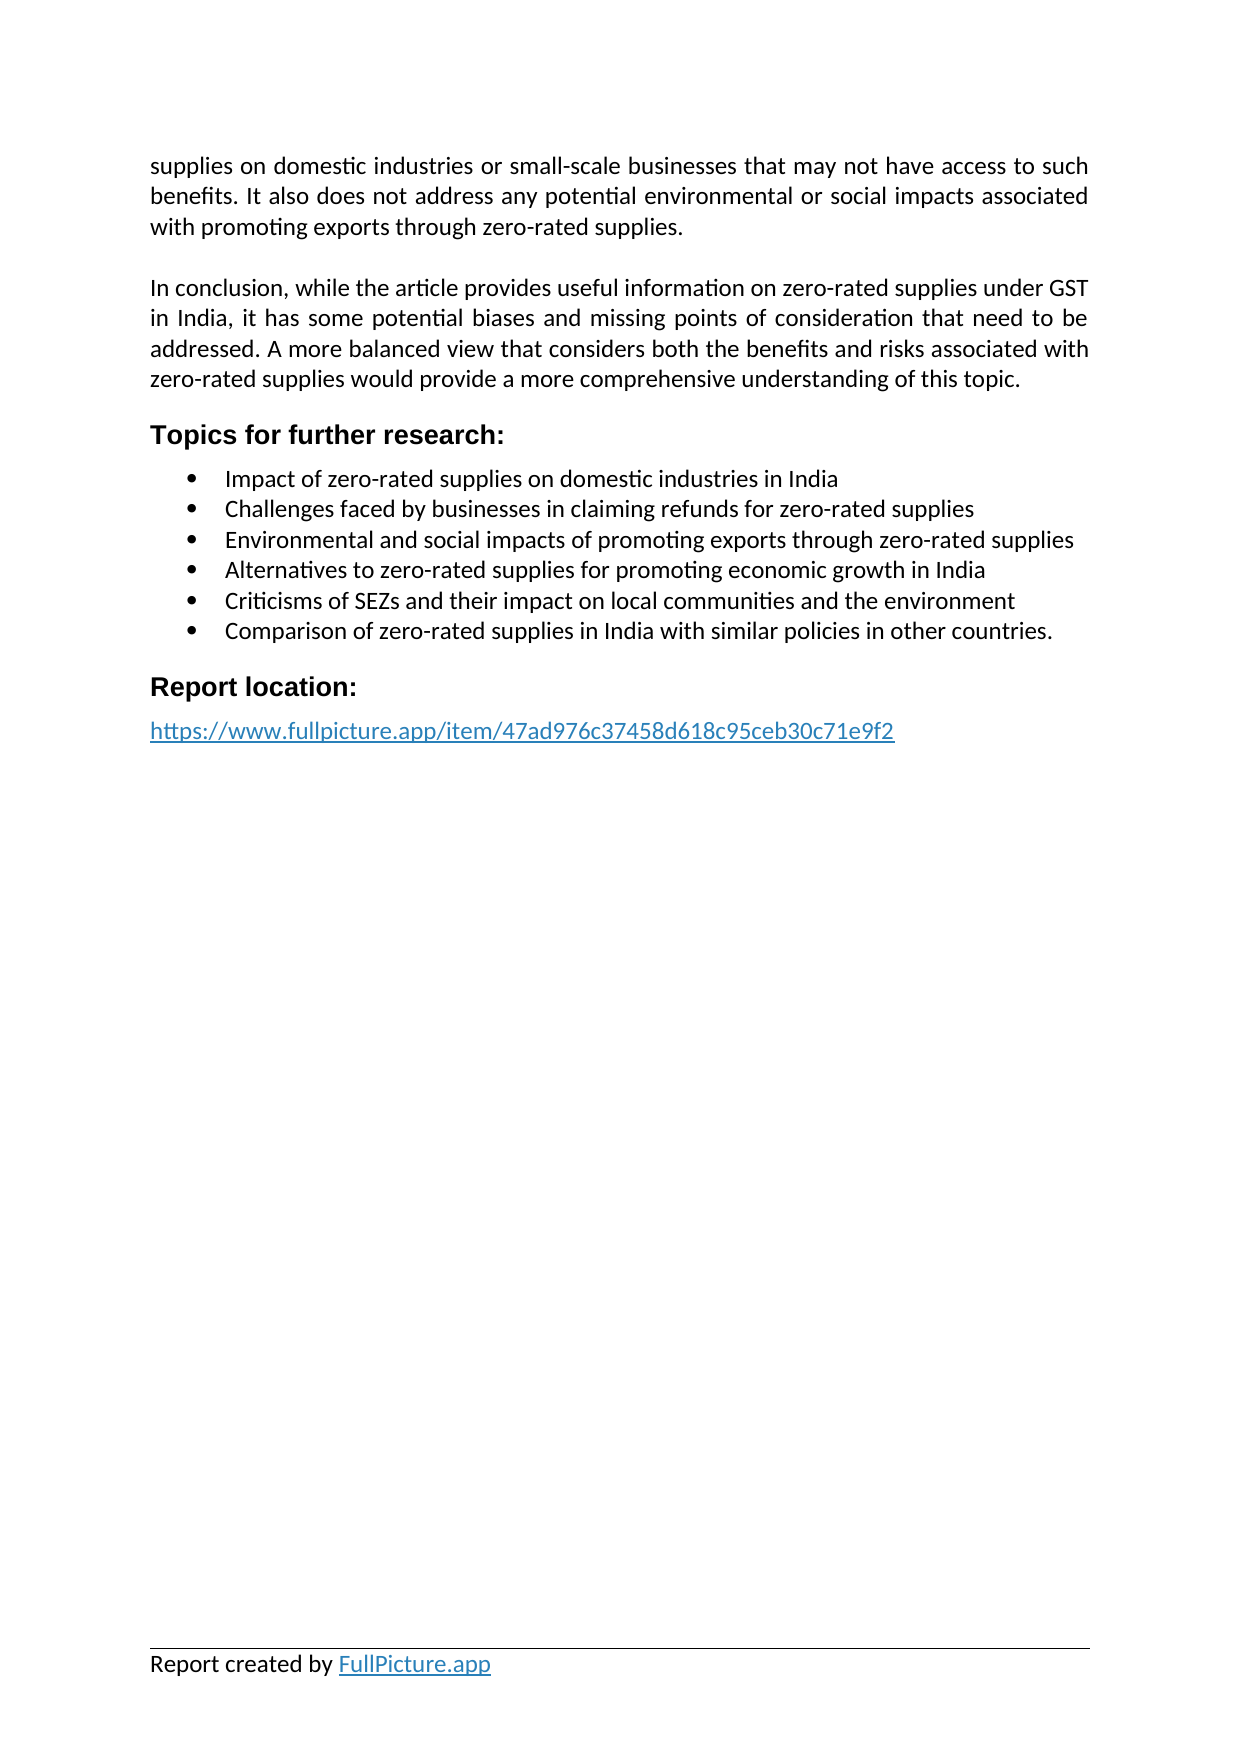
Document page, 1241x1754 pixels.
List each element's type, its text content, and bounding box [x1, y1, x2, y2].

text In conclusion, while the article provides useful information on zero-rated supplies under GST in India, it has some potential biases and missing points of consideration that need to be addressed. A more balanced view that considers both the benefits and risks associated with zero-rated supplies would provide a more comprehensive understanding of this topic. [150, 272, 1090, 394]
list Challenges faced by businesses in claiming refunds for zero-rated supplies [187, 493, 1090, 524]
subtitle Report location: [150, 671, 1090, 702]
list Alternatives to zero-rated supplies for promoting economic growth in India [187, 554, 1090, 585]
list Impact of zero-rated supplies on domestic industries in India [187, 463, 1090, 493]
list Comparison of zero-rated supplies in India with similar policies in other countries. [187, 616, 1090, 646]
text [150, 150, 1090, 242]
list Criticisms of SEZs and their impact on local communities and the environment [187, 585, 1090, 616]
text https://www.fullpicture.app/item/47ad976c37458d618c95ceb30c71e9f2 [150, 715, 1090, 745]
subtitle Topics for further research: [150, 419, 1090, 450]
list Environmental and social impacts of promoting exports through zero-rated supplies [187, 524, 1090, 554]
